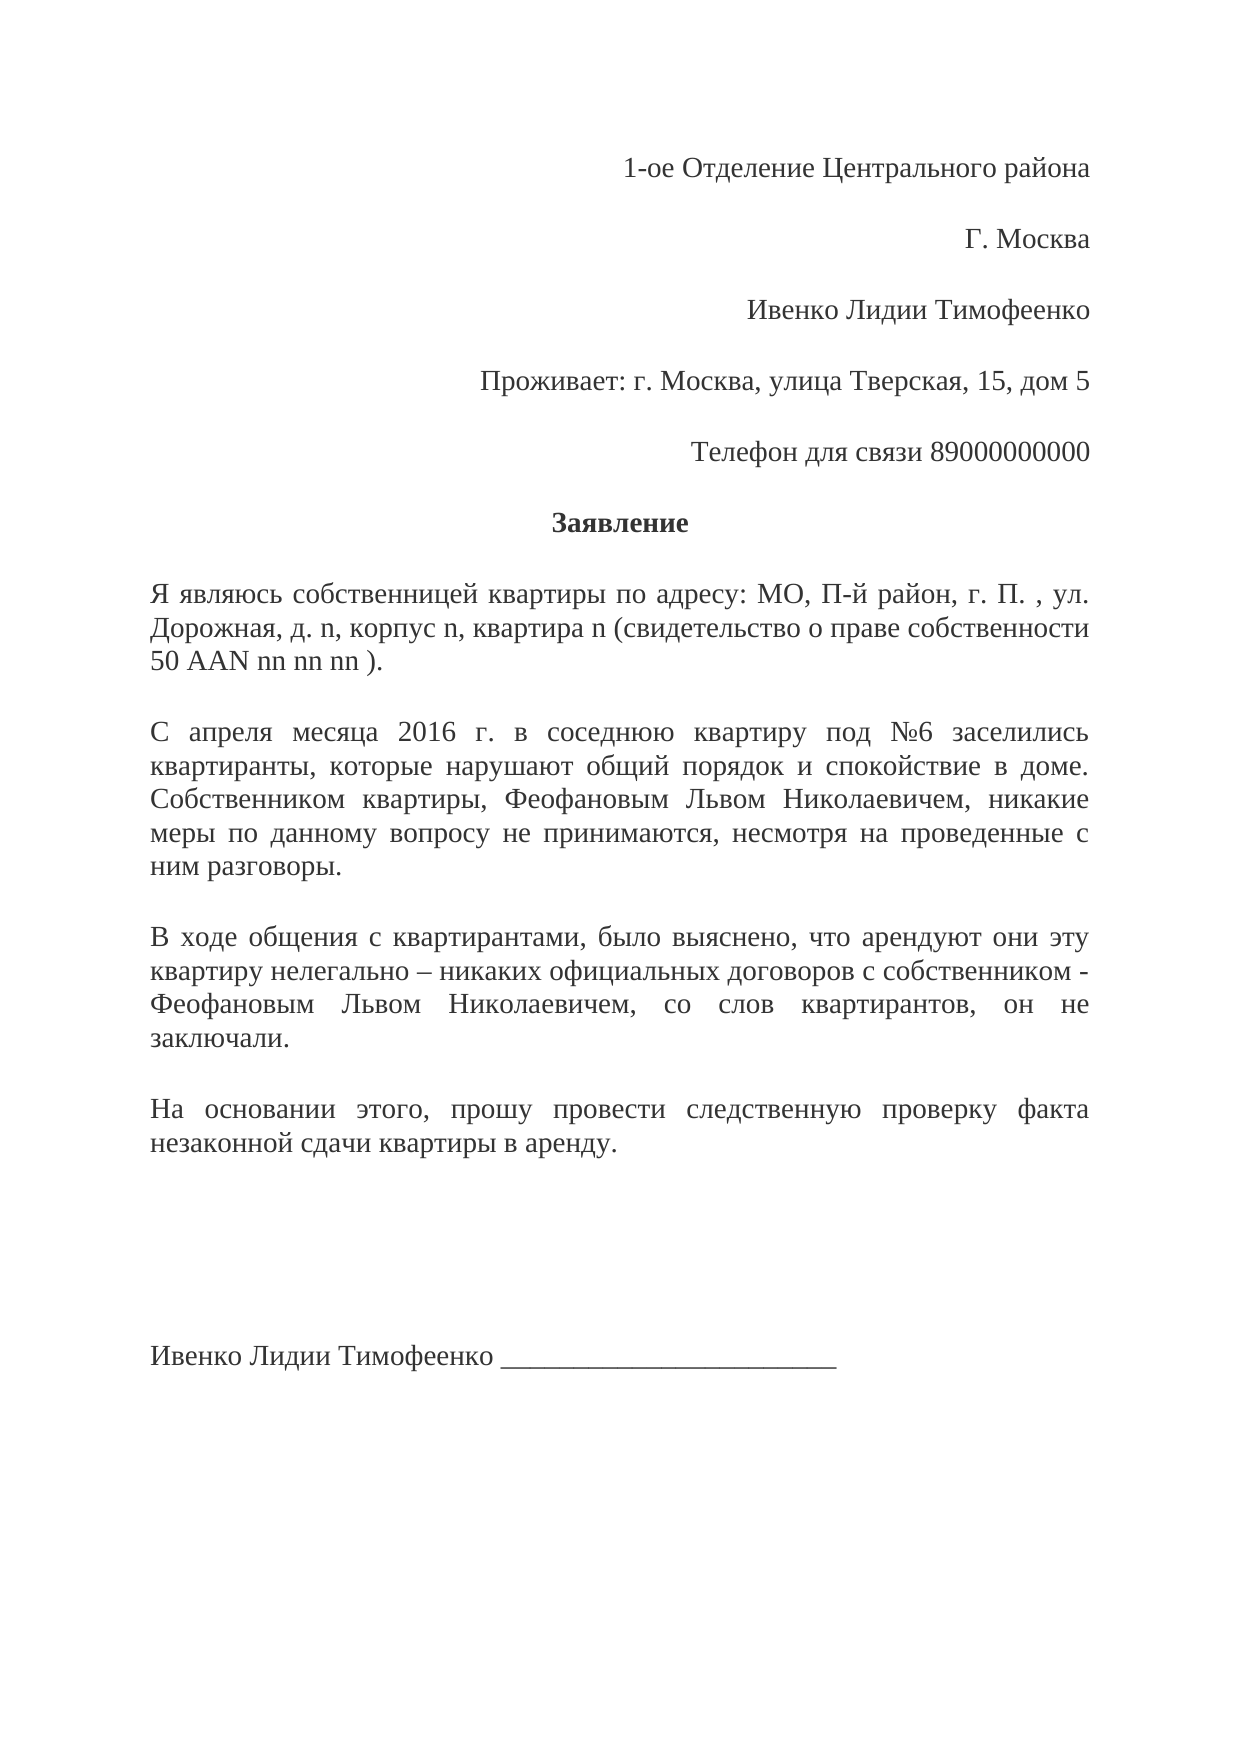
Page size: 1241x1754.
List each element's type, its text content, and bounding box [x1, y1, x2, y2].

text Ивенко Лидии Тимофеенко [150, 292, 1090, 326]
text На основании этого, прошу провести следственную проверку факта незаконной сдачи квартиры в аренду. [150, 1091, 1090, 1158]
text 1-ое Отделение Центрального района [150, 150, 1090, 183]
text Я являюсь собственницей квартиры по адресу: МО, П-й район, г. П. , ул. Дорожная, д. n, корпус n, квартира n (свидетельство о праве собственности 50 AAN nn nn nn ). [150, 576, 1090, 677]
text В ходе общения с квартирантами, было выяснено, что арендуют они эту квартиру нелегально – никаких официальных договоров с собственником - Феофановым Львом Николаевичем, со слов квартирантов, он не заключали. [150, 919, 1090, 1054]
text Заявление [150, 505, 1090, 539]
text Проживает: г. Москва, улица Тверская, 15, дом 5 [150, 363, 1090, 397]
text Телефон для связи 89000000000 [150, 434, 1090, 468]
text Г. Москва [150, 221, 1090, 254]
text С апреля месяца 2016 г. в соседнюю квартиру под №6 заселились квартиранты, которые нарушают общий порядок и спокойствие в доме. Собственником квартиры, Феофановым Львом Николаевичем, никакие меры по данному вопросу не принимаются, несмотря на проведенные с ним разговоры. [150, 714, 1090, 882]
text Ивенко Лидии Тимофеенко _______________________ [150, 1338, 1090, 1371]
